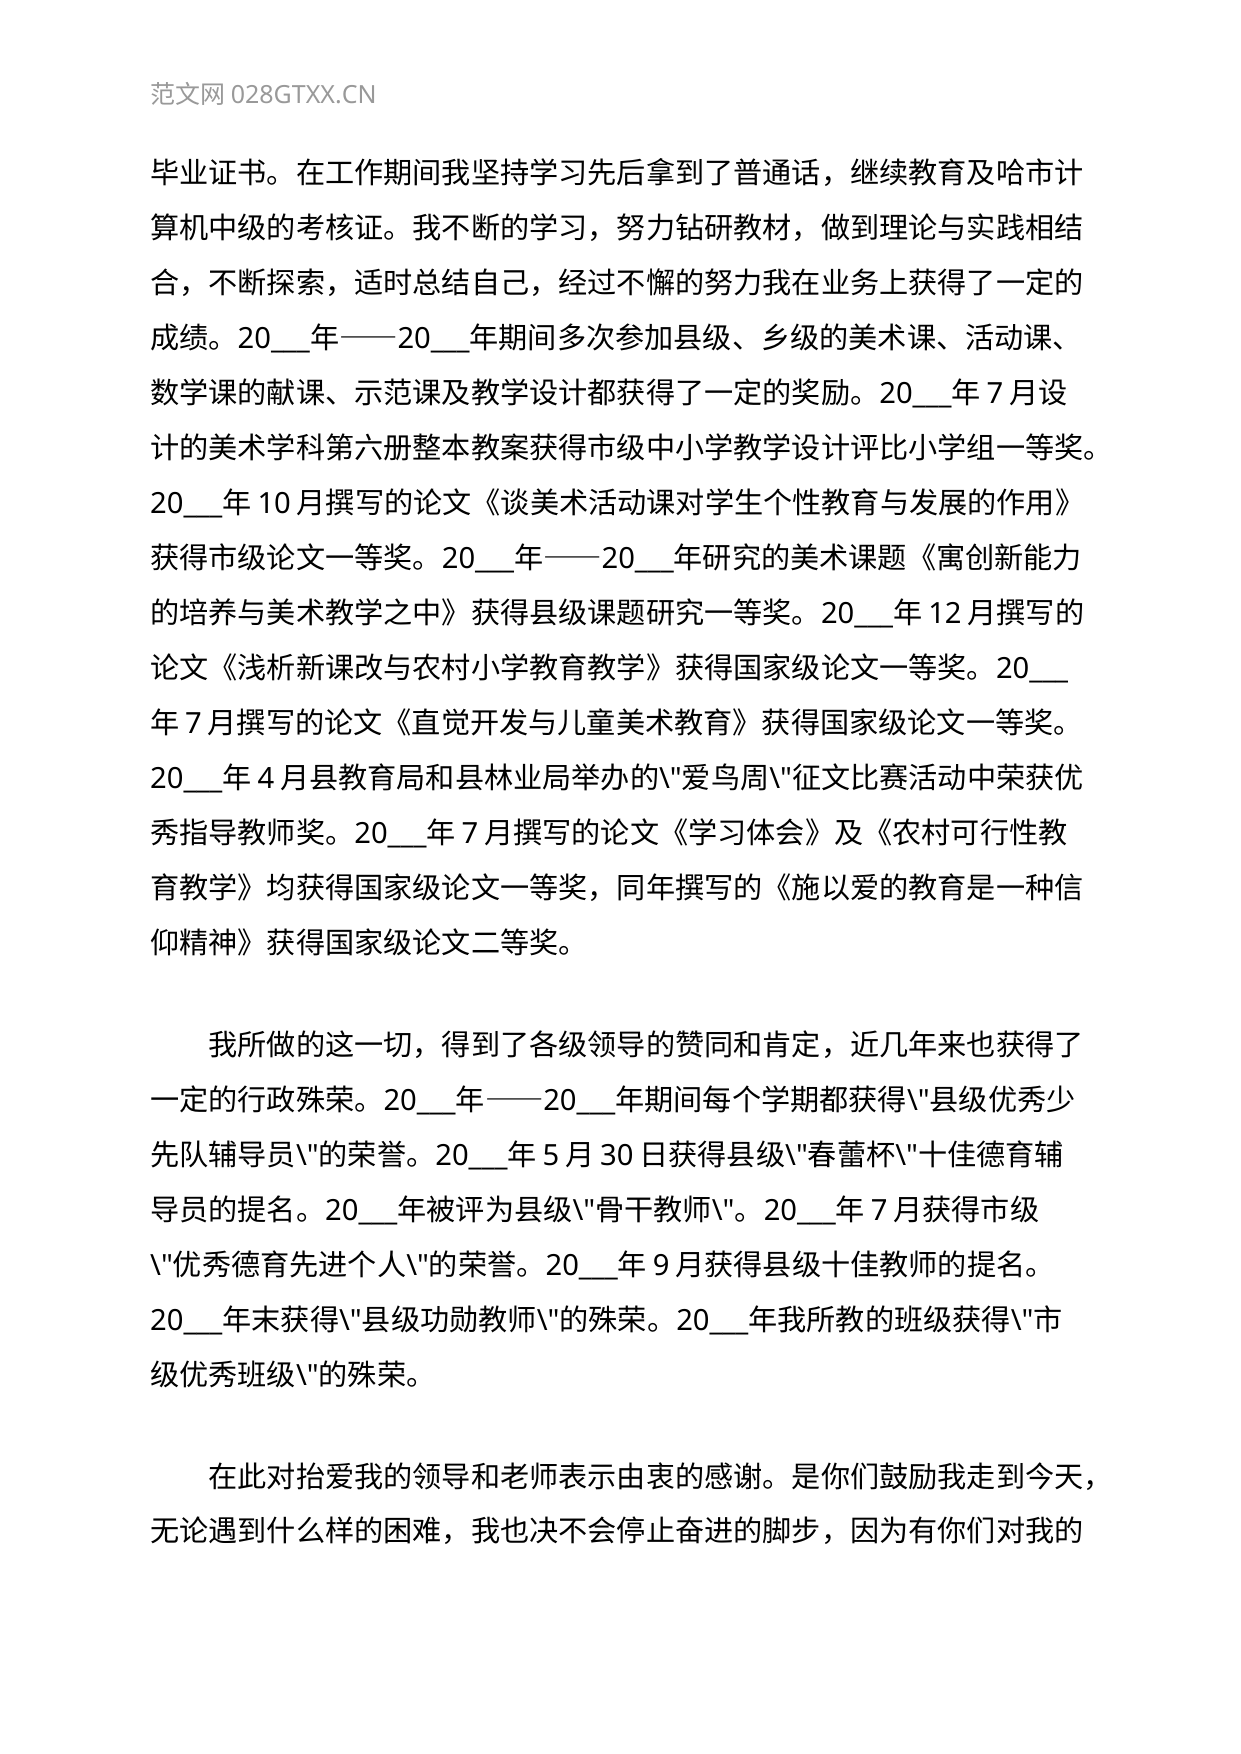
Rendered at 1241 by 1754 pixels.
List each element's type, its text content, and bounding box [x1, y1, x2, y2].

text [150, 150, 1090, 962]
text 我所做的这一切，得到了各级领导的赞同和肯定，近几年来也获得了一定的行政殊荣。20___年——20___年期间每个学期都获得\"县级优秀少先队辅导员\"的荣誉。20___年5月30日获得县级\"春蕾杯\"十佳德育辅导员的提名。20___年被评为县级\"骨干教师\"。20___年7月获得市级\"优秀德育先进个人\"的荣誉。20___年9月获得县级十佳教师的提名。20___年末获得\"县级功勋教师\"的殊荣。20___年我所教的班级获得\"市级优秀班级\"的殊荣。 [150, 1021, 1090, 1393]
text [150, 1453, 1090, 1550]
